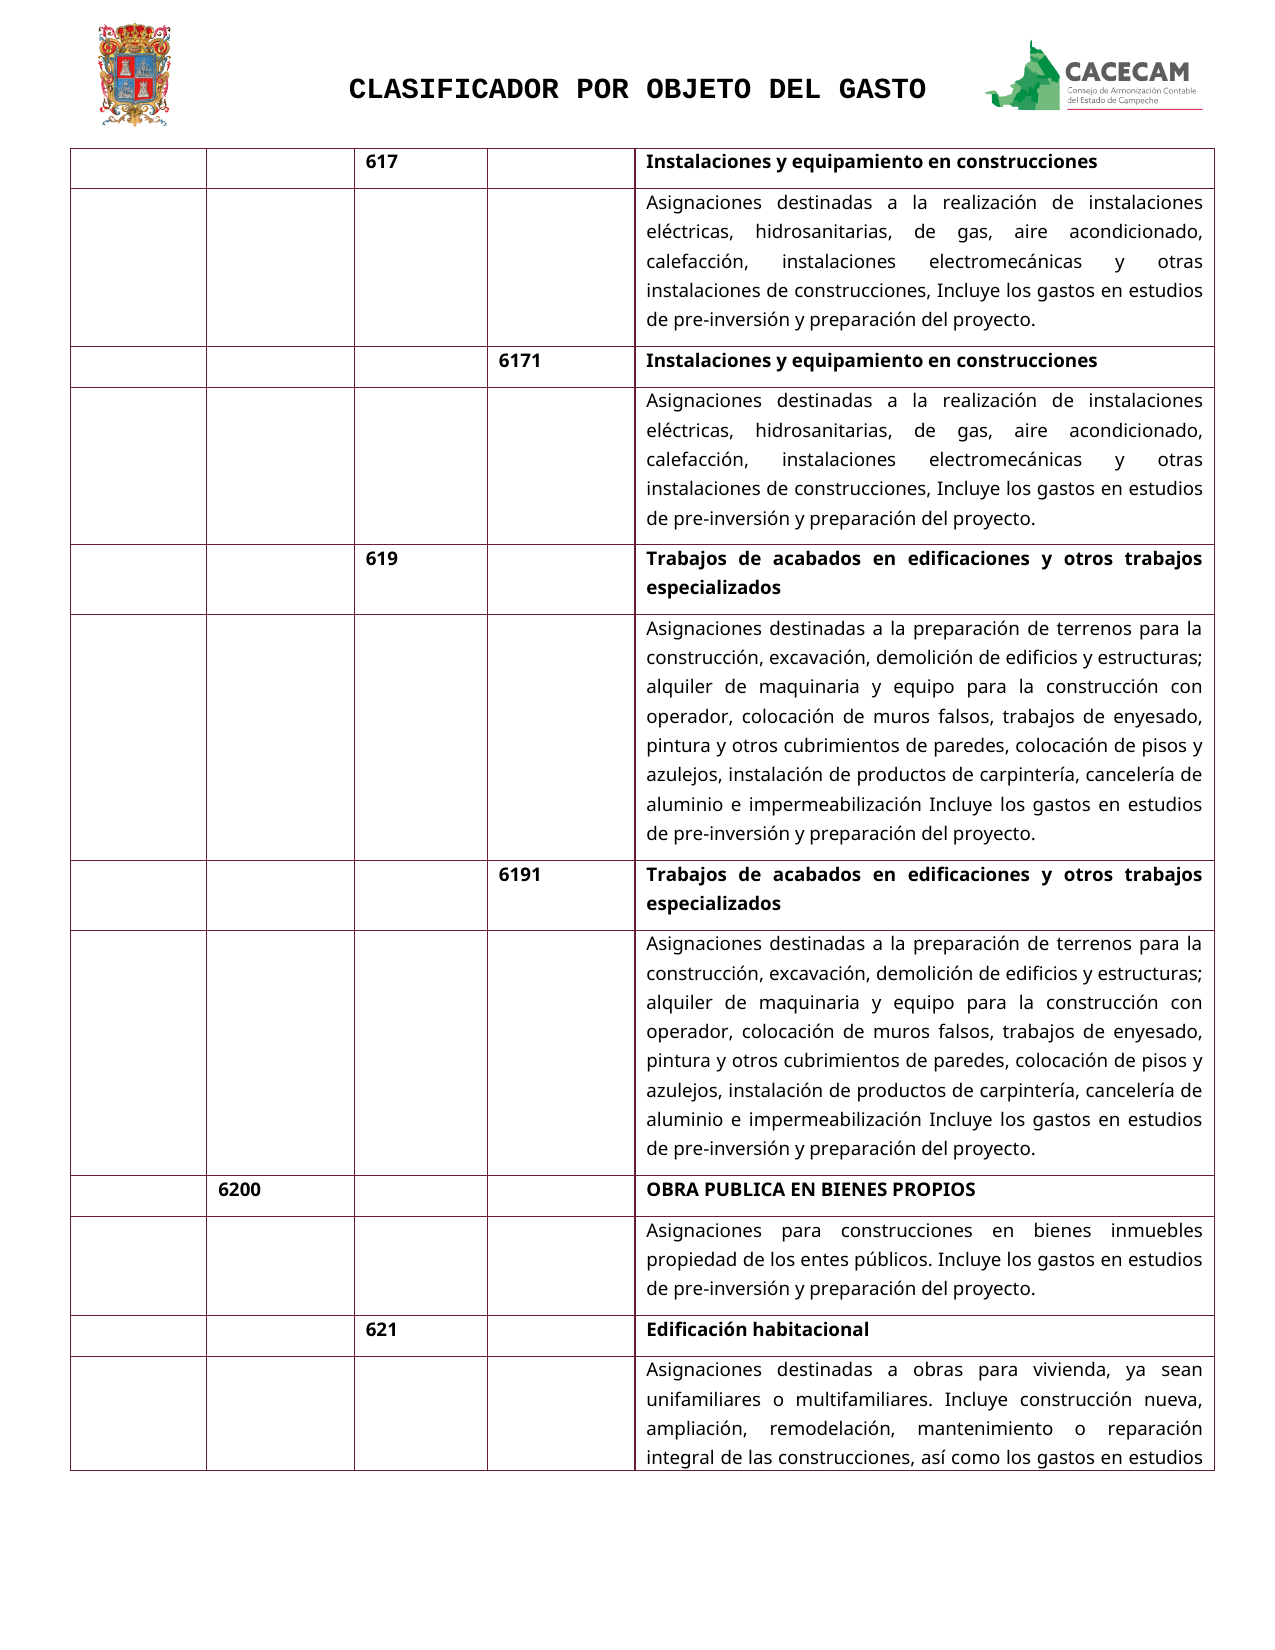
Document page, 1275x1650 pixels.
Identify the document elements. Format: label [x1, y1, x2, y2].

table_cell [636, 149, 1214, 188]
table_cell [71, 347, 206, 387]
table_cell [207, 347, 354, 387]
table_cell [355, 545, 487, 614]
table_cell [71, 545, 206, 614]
picture [983, 34, 1204, 118]
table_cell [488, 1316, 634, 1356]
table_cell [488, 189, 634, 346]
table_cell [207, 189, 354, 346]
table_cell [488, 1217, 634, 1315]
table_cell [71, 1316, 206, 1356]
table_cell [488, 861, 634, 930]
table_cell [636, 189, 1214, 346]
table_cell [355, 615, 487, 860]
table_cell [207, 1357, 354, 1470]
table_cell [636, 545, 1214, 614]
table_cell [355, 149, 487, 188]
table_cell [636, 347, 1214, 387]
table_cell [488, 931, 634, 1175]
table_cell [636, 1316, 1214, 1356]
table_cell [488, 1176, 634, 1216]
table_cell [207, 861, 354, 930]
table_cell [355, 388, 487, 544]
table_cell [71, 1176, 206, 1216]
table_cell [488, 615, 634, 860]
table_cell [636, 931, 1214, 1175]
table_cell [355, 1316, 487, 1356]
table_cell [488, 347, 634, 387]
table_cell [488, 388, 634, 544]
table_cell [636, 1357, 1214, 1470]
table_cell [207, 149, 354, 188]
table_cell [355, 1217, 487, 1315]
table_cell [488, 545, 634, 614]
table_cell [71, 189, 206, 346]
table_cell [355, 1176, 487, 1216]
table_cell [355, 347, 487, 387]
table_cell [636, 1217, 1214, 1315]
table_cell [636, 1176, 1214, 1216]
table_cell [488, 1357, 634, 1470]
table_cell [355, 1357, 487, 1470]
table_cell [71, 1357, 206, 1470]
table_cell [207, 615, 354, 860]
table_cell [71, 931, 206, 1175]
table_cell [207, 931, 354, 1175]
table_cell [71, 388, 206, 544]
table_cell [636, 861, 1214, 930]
picture [91, 16, 179, 134]
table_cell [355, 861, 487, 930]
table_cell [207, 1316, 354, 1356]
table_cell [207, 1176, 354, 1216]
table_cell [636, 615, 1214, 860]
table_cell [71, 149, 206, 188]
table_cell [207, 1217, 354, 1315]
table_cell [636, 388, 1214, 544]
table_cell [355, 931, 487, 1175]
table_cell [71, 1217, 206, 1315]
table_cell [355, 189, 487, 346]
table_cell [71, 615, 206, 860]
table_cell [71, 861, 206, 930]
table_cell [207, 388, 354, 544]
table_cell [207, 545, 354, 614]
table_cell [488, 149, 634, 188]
